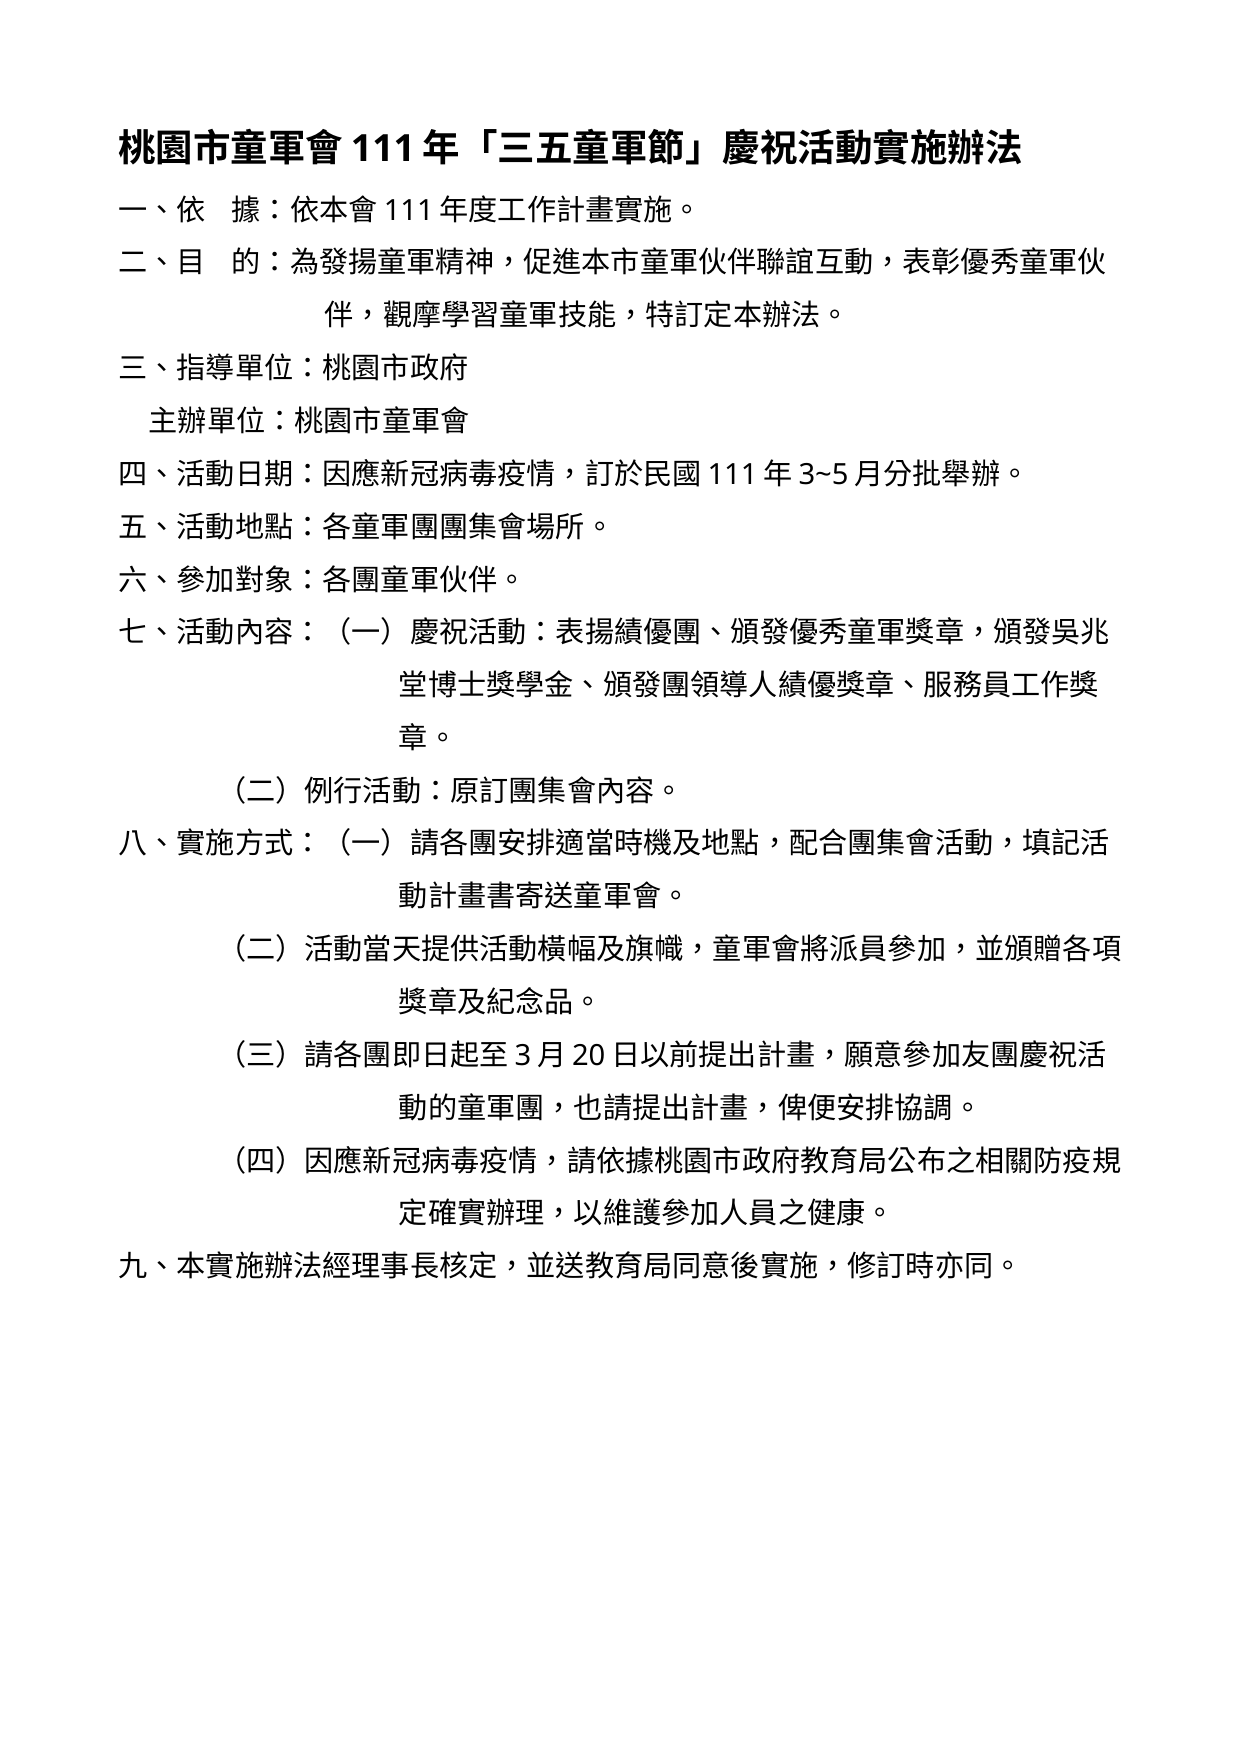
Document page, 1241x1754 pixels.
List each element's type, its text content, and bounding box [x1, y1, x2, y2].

text （二）例行活動：原訂團集會內容。 [118, 767, 1122, 809]
text （三）請各團即日起至3月20日以前提出計畫，願意參加友團慶祝活動的童軍團，也請提出計畫，俾便安排協調。 [118, 1031, 1122, 1127]
text 五、活動地點：各童軍團團集會場所。 [118, 503, 1122, 546]
text 七、活動內容：（一）慶祝活動：表揚績優團、頒發優秀童軍獎章，頒發吳兆堂博士獎學金、頒發團領導人績優獎章、服務員工作獎章。 [118, 609, 1122, 757]
text 二、目 的：為發揚童軍精神，促進本市童軍伙伴聯誼互動，表彰優秀童軍伙伴，觀摩學習童軍技能，特訂定本辦法。 [118, 239, 1122, 334]
text 四、活動日期：因應新冠病毒疫情，訂於民國111年3~5月分批舉辦。 [118, 450, 1122, 493]
text （四）因應新冠病毒疫情，請依據桃園市政府教育局公布之相關防疫規定確實辦理，以維護參加人員之健康。 [118, 1137, 1122, 1232]
text 三、指導單位：桃園市政府 [118, 345, 1122, 387]
text 八、實施方式：（一）請各團安排適當時機及地點，配合團集會活動，填記活動計畫書寄送童軍會。 [118, 820, 1122, 915]
text 主辦單位：桃園市童軍會 [118, 397, 1122, 440]
text 六、參加對象：各團童軍伙伴。 [118, 556, 1122, 598]
text 一、依 據：依本會111年度工作計畫實施。 [118, 186, 1122, 228]
text 桃園市童軍會111年「三五童軍節」慶祝活動實施辦法 [118, 118, 1122, 173]
text （二）活動當天提供活動橫幅及旗幟，童軍會將派員參加，並頒贈各項獎章及紀念品。 [118, 926, 1122, 1021]
text 九、本實施辦法經理事長核定，並送教育局同意後實施，修訂時亦同。 [118, 1243, 1122, 1285]
